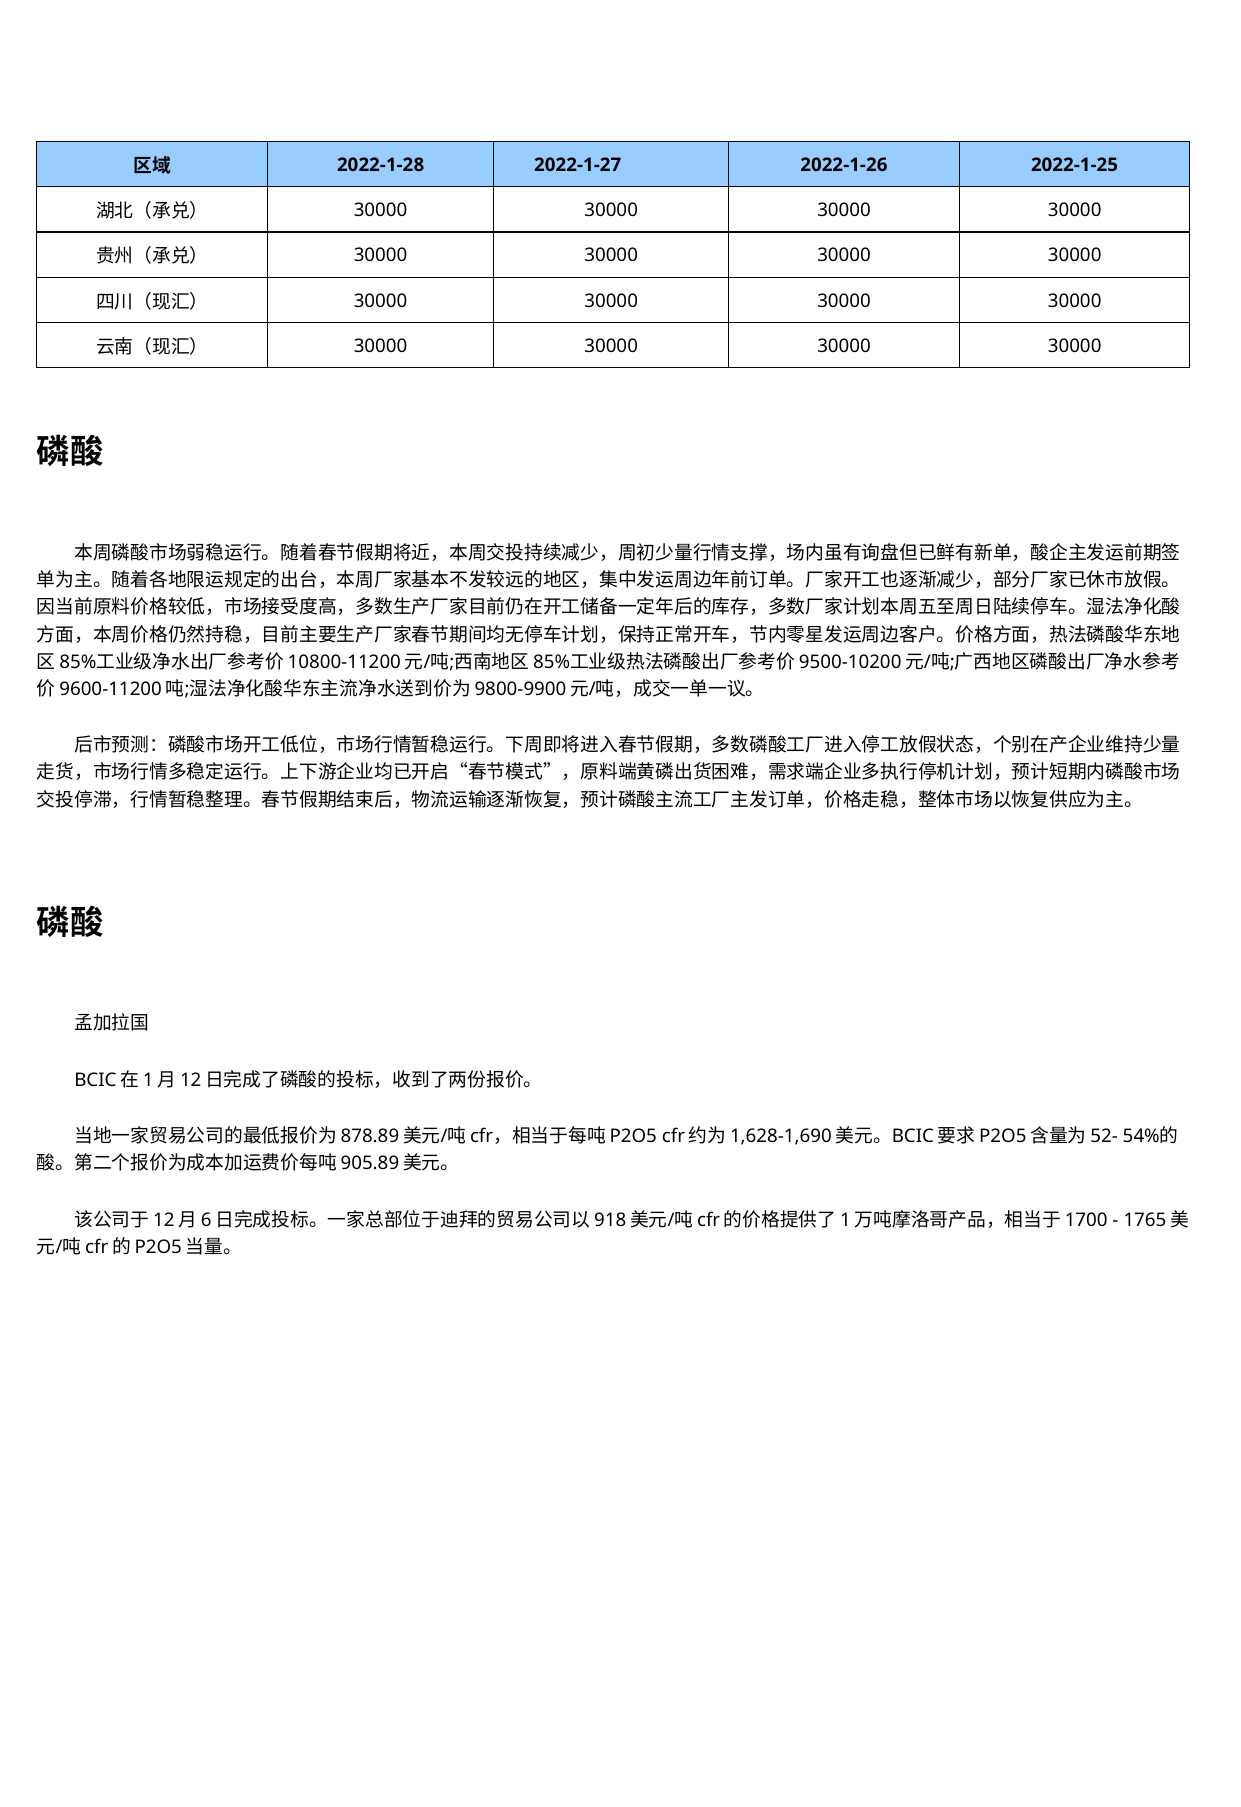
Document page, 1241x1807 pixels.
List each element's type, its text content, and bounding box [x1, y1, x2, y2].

table_cell 四川（现汇） [37, 278, 267, 322]
table_cell 贵州（承兑） [37, 233, 267, 277]
table_cell 30000 [960, 233, 1189, 277]
table_header 2022-1-26 [729, 142, 959, 186]
table_cell 30000 [729, 233, 959, 277]
table_cell 湖北（承兑） [37, 187, 267, 231]
table_cell 30000 [960, 187, 1189, 231]
table_cell 30000 [494, 233, 728, 277]
table_cell 30000 [268, 233, 493, 277]
table_cell 云南（现汇） [37, 323, 267, 367]
table_header 区域 [37, 142, 267, 186]
table_cell 30000 [494, 187, 728, 231]
subtitle 磷酸 [37, 425, 1190, 473]
subtitle 磷酸 [37, 895, 1190, 944]
text 本周磷酸市场弱稳运行。随着春节假期将近，本周交投持续减少，周初少量行情支撑，场内虽有询盘但已鲜有新单，酸企主发运前期签单为主。随着各地限运规定的出台，本周厂家基本不发较远的地区，集中发运周边年前订单。厂家开工也逐渐减少，部分厂家已休市放假。因当前原料价格较低，市场接受度高，多数生产厂家目前仍在开工储备一定年后的库存，多数厂家计划本周五至周日陆续停车。湿法净化酸方面，本周价格仍然持稳，目前主要生产厂家春节期间均无停车计划，保持正常开车，节内零星发运周边客户。价格方面，热法磷酸华东地区85%工业级净水出厂参考价10800-11200元/吨;西南地区85%工业级热法磷酸出厂参考价9500-10200元/吨;广西地区磷酸出厂净水参考价9600-11200吨;湿法净化酸华东主流净水送到价为9800-9900元/吨，成交一单一议。 [37, 538, 1190, 701]
text 当地一家贸易公司的最低报价为878.89美元/吨cfr，相当于每吨P2O5 cfr约为1,628-1,690美元。BCIC要求P2O5含量为52- 54%的酸。第二个报价为成本加运费价每吨905.89美元。 [37, 1121, 1190, 1175]
table_header 2022-1-25 [960, 142, 1189, 186]
table_header 2022-1-28 [268, 142, 493, 186]
table_cell 30000 [729, 187, 959, 231]
text BCIC在1月12日完成了磷酸的投标，收到了两份报价。 [37, 1064, 1190, 1091]
table_cell 30000 [268, 187, 493, 231]
text 该公司于12月6日完成投标。一家总部位于迪拜的贸易公司以918美元/吨cfr的价格提供了1万吨摩洛哥产品，相当于1700 - 1765美元/吨cfr的P2O5当量。 [37, 1204, 1190, 1258]
table_cell 30000 [494, 323, 728, 367]
table_cell 30000 [494, 278, 728, 322]
table_cell 30000 [960, 323, 1189, 367]
table_cell 30000 [960, 278, 1189, 322]
table_cell 30000 [729, 278, 959, 322]
table_cell 30000 [268, 323, 493, 367]
table_cell 30000 [268, 278, 493, 322]
text 孟加拉国 [37, 1008, 1190, 1035]
table_cell 30000 [729, 323, 959, 367]
text 后市预测：磷酸市场开工低位，市场行情暂稳运行。下周即将进入春节假期，多数磷酸工厂进入停工放假状态，个别在产企业维持少量走货，市场行情多稳定运行。上下游企业均已开启“春节模式”，原料端黄磷出货困难，需求端企业多执行停机计划，预计短期内磷酸市场交投停滞，行情暂稳整理。春节假期结束后，物流运输逐渐恢复，预计磷酸主流工厂主发订单，价格走稳，整体市场以恢复供应为主。 [37, 730, 1190, 812]
table_header 2022-1-27 [494, 142, 728, 186]
